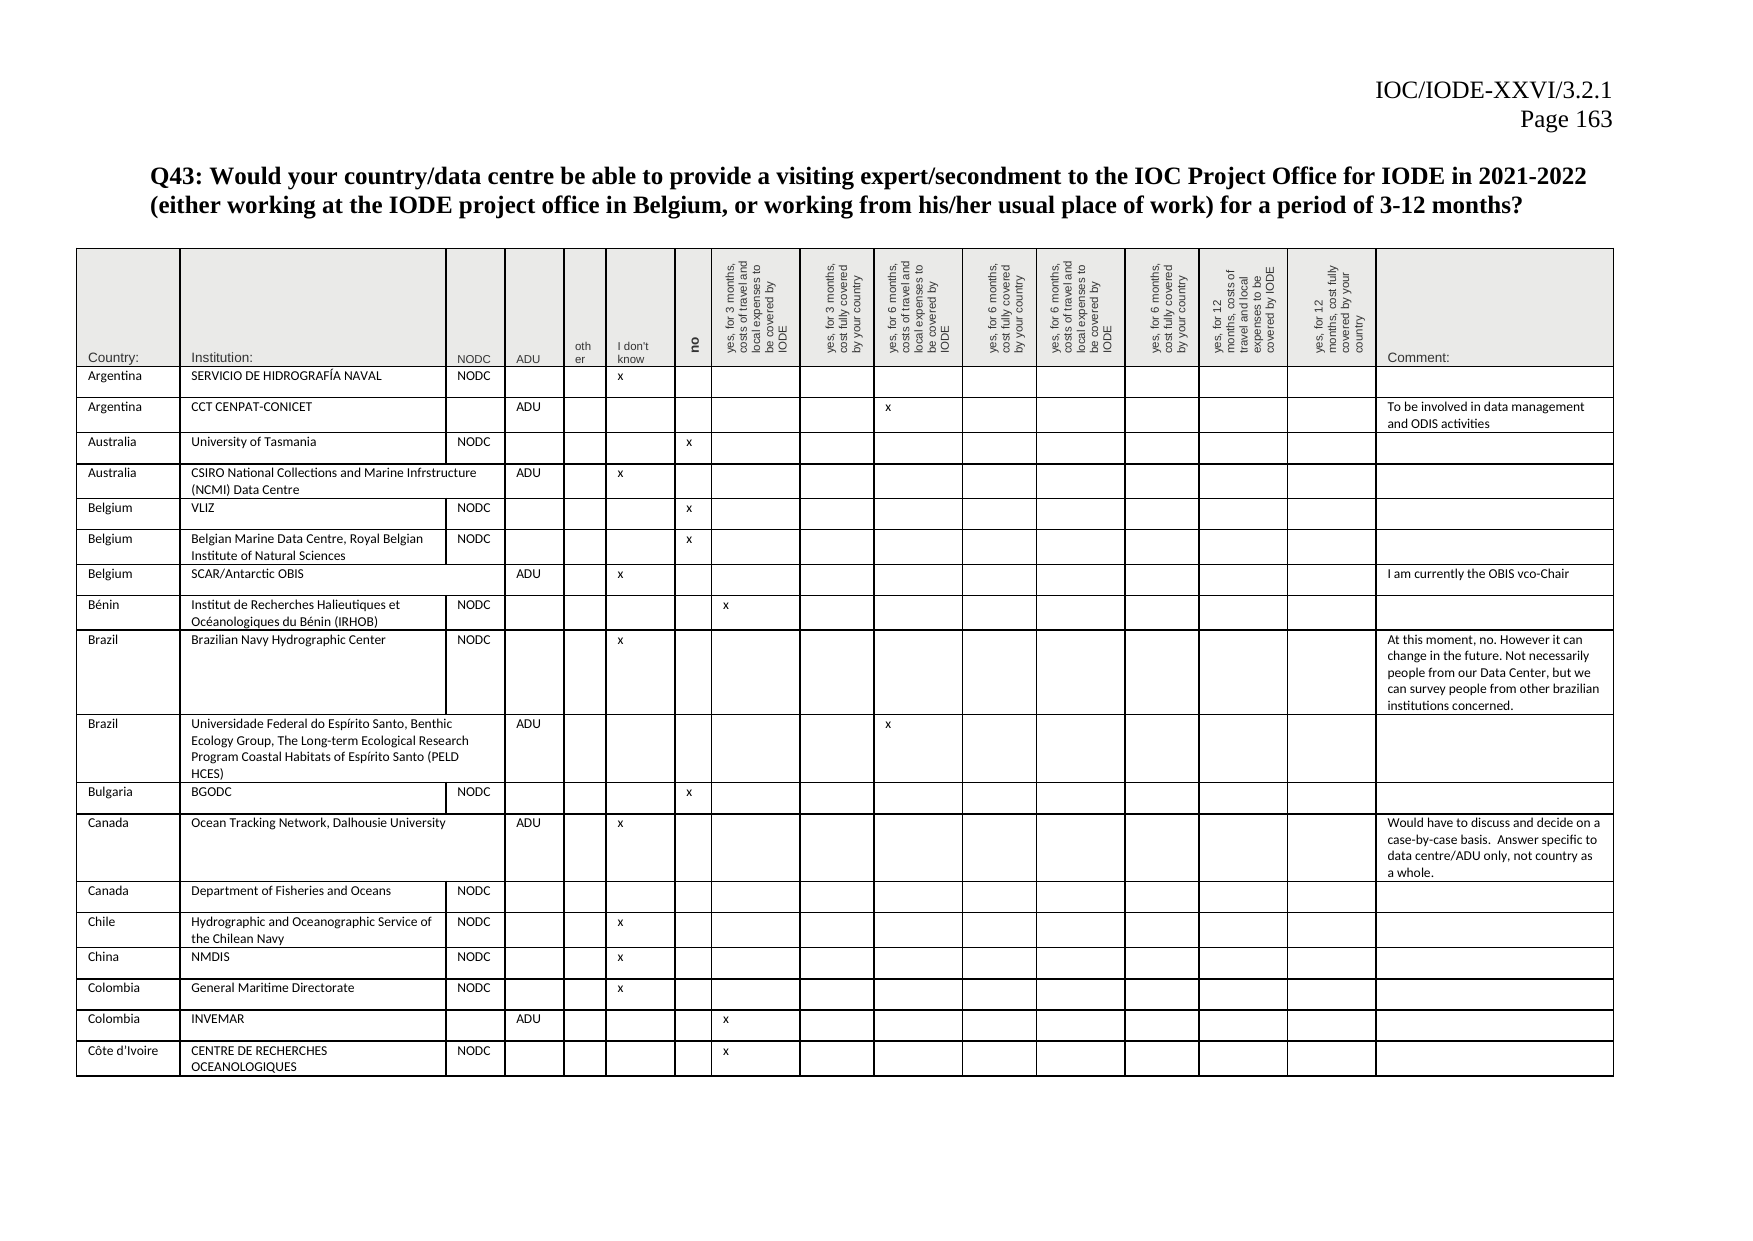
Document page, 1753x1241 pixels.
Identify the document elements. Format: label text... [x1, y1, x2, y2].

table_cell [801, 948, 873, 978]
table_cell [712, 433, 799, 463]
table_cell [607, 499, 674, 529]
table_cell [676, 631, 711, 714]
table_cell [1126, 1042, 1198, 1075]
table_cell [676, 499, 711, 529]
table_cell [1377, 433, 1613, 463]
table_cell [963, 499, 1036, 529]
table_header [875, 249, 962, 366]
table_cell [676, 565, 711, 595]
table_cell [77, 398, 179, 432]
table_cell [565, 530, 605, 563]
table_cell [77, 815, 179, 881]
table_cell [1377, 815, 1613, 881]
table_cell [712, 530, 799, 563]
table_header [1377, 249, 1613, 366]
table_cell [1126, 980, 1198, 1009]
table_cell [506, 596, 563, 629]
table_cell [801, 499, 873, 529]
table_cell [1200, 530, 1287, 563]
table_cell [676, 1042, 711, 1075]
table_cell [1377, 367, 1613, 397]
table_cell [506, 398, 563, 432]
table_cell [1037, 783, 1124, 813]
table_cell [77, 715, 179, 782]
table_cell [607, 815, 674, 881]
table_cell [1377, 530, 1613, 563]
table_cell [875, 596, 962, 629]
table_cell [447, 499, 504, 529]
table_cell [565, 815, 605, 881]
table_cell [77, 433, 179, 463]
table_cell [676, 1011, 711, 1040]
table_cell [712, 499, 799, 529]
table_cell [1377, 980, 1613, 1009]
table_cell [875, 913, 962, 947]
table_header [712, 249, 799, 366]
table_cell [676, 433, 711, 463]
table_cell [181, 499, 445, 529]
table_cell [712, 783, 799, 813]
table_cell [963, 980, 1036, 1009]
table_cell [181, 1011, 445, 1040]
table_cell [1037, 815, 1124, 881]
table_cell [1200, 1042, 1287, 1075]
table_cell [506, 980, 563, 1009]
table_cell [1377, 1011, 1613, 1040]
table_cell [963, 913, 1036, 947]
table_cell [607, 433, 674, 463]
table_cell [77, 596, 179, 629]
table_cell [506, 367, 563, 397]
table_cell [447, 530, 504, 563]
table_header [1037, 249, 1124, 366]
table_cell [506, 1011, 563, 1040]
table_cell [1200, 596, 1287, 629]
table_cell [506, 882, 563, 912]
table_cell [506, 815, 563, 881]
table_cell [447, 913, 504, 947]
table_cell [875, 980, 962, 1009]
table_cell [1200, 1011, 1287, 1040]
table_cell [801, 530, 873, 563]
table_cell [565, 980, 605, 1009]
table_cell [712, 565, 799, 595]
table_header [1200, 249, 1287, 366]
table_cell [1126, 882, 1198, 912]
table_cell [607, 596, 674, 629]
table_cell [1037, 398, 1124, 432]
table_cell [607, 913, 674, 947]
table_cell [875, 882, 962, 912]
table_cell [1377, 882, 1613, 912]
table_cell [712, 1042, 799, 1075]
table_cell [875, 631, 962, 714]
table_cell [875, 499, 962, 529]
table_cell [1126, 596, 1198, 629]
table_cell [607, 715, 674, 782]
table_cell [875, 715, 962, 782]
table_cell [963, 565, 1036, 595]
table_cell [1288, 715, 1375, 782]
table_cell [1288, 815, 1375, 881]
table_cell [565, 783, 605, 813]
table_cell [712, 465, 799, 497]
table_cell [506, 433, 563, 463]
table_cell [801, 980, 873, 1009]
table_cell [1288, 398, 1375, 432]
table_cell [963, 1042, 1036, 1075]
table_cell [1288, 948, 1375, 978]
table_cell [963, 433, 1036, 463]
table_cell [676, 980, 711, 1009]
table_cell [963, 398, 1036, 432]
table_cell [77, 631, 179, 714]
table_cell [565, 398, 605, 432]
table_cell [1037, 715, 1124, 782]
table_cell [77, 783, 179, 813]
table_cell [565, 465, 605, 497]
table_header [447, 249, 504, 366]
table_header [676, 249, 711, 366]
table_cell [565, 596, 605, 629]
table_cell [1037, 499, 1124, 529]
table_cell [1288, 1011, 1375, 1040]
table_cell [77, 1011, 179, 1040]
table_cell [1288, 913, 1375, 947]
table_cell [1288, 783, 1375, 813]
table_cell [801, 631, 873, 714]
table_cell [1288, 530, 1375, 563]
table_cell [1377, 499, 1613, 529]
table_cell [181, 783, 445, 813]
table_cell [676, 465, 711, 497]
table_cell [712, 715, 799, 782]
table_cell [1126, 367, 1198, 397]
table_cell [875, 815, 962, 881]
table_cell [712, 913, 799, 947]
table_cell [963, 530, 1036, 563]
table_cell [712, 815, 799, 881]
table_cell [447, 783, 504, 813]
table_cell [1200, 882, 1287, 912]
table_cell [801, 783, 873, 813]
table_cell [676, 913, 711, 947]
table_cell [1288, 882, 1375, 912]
text Q43: Would your country/data centre be able to provide a visiting expert/secondment to the IOC Project Office for IODE in 2021-2022 (either working at the IODE project office in Belgium, or working from his/her usual place of work) for a period of 3-12 months? [150, 161, 1612, 219]
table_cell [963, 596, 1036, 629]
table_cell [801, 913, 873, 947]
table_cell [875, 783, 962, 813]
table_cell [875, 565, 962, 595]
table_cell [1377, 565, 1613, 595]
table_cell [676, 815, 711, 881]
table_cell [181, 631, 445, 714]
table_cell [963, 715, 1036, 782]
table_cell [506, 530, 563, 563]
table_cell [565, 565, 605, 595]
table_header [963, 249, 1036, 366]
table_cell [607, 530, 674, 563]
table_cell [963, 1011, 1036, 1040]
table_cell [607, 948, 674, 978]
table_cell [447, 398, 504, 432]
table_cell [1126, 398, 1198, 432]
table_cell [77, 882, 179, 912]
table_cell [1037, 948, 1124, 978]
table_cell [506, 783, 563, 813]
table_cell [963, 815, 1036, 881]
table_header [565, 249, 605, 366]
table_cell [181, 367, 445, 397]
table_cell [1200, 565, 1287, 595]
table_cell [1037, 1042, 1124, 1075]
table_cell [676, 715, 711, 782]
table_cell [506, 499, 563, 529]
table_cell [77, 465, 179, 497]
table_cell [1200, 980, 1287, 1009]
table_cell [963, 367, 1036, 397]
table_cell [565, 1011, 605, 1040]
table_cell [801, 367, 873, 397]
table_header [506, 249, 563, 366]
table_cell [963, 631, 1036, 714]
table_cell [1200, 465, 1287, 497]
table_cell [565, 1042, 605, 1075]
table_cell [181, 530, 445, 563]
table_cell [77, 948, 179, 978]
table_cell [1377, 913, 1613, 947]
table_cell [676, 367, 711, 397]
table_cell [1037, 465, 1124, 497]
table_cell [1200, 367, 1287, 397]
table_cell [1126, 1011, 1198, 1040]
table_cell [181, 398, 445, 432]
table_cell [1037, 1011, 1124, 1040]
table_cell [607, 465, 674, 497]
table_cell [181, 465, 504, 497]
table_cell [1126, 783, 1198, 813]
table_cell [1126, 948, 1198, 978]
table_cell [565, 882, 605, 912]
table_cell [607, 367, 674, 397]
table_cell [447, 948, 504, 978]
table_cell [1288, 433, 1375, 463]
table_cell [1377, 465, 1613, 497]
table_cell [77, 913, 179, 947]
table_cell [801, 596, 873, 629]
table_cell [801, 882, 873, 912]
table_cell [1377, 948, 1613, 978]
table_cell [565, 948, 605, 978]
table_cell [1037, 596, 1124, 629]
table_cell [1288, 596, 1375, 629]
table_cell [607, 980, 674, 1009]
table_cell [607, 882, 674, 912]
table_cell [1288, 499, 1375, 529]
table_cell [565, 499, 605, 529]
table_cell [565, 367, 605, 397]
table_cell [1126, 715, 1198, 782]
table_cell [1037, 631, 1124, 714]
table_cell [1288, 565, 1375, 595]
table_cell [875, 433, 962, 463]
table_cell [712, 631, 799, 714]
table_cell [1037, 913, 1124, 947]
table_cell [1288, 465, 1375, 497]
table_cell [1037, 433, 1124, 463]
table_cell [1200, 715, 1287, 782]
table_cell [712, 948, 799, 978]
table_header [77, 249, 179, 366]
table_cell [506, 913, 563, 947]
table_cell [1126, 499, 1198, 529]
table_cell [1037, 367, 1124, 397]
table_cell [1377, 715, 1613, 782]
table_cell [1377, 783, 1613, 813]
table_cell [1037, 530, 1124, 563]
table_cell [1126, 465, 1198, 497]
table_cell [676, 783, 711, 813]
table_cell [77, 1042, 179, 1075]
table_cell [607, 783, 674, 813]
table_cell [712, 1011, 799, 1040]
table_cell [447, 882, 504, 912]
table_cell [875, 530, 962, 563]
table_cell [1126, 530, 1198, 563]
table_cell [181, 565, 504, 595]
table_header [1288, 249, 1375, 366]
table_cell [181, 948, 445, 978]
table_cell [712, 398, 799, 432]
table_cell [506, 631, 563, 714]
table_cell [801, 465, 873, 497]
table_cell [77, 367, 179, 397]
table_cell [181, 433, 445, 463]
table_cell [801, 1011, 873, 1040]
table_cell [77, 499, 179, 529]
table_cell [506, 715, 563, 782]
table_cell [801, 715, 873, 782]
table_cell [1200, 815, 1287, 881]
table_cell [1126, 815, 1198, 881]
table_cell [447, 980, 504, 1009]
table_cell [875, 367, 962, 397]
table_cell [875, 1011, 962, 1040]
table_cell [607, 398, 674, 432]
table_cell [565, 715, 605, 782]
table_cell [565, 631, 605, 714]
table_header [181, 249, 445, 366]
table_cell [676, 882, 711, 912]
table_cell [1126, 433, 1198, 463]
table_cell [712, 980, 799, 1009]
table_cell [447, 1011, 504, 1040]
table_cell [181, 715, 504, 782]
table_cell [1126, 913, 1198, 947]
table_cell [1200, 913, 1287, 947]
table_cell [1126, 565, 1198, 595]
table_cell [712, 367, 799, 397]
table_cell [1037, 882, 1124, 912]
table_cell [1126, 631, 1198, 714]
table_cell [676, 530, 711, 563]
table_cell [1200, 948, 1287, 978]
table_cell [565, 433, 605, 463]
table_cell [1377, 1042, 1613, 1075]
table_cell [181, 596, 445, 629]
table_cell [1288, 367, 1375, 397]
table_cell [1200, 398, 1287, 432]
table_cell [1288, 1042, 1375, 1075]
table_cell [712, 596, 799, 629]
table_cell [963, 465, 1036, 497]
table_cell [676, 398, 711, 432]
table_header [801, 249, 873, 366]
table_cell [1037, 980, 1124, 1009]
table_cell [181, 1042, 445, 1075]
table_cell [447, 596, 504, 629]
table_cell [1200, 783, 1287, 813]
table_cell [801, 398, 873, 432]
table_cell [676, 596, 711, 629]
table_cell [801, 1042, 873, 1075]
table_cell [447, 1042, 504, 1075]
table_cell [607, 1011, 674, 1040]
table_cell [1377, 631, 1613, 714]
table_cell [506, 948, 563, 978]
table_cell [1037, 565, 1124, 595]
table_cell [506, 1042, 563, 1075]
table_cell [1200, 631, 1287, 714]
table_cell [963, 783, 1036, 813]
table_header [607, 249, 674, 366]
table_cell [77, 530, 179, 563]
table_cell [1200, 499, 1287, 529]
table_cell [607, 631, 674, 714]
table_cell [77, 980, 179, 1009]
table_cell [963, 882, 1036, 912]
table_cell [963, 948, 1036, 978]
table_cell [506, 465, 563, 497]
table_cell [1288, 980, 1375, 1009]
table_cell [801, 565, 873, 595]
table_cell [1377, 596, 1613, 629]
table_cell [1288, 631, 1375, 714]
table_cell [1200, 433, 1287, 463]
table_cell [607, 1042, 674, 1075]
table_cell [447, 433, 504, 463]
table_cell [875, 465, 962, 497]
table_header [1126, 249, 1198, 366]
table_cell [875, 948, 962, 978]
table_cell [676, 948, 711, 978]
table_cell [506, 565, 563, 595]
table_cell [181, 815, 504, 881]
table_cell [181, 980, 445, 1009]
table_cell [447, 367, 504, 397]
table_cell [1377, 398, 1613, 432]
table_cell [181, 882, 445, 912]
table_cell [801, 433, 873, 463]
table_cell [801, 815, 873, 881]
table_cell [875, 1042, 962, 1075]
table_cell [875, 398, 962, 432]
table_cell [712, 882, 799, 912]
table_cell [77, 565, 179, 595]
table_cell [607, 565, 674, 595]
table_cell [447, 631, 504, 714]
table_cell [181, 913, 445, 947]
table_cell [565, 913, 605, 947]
